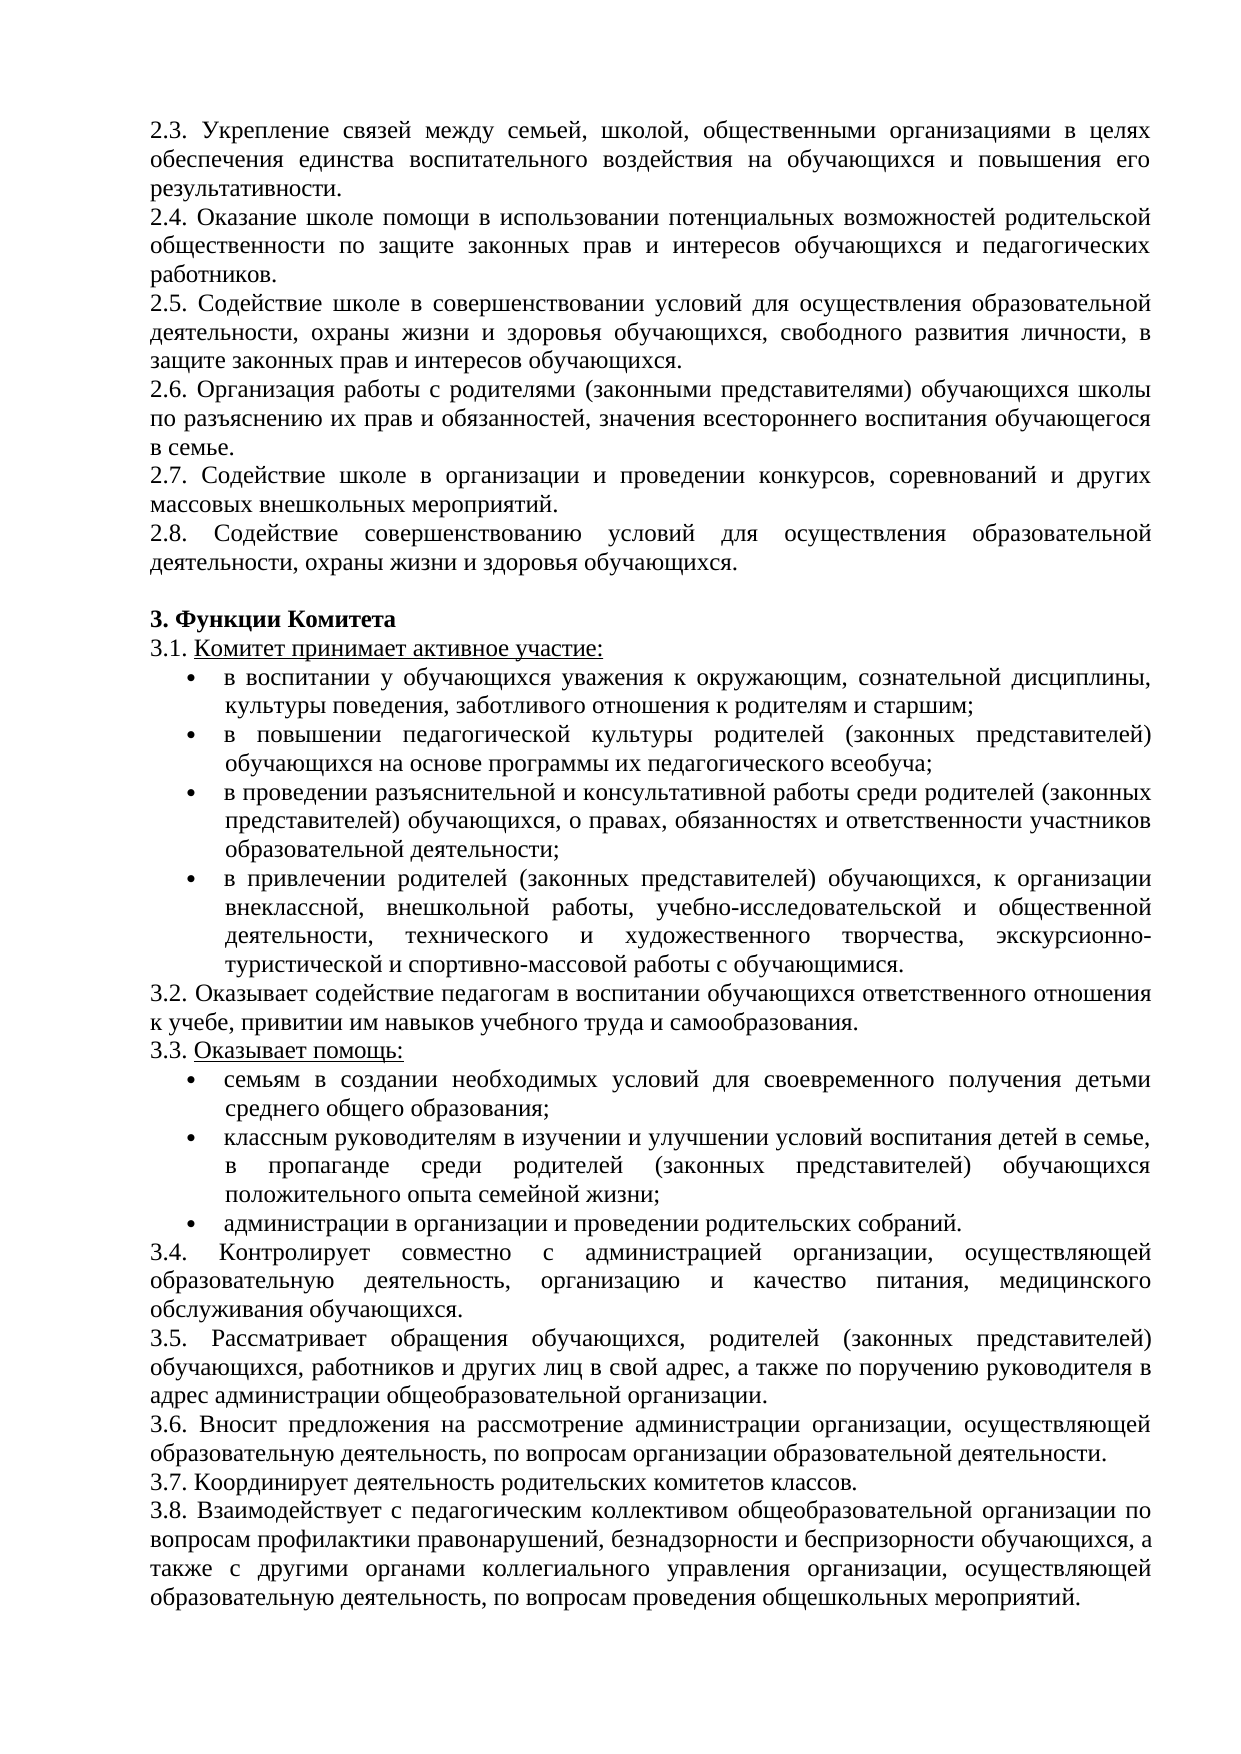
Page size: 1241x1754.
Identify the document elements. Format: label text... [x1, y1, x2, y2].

list Оказывает содействие педагогам в воспитании обучающихся ответственного отношения к учебе, привитии им навыков учебного труда и самообразования. [150, 978, 1152, 1036]
list в проведении разъяснительной и консультативной работы среди родителей (законных представителей) обучающихся, о правах, обязанностях и ответственности участников образовательной деятельности; [187, 777, 1152, 863]
list в привлечении родителей (законных представителей) обучающихся, к организации внеклассной, внешкольной работы, учебно-исследовательской и общественной деятельности, технического и художественного творчества, экскурсионно- туристической и спортивно-массовой работы с обучающимися. [187, 863, 1152, 978]
list Взаимодействует с педагогическим коллективом общеобразовательной организации по вопросам профилактики правонарушений, безнадзорности и беспризорности обучающихся, а также с другими органами коллегиального управления организации, осуществляющей образовательную деятельность, по вопросам проведения общешкольных мероприятий. [150, 1496, 1152, 1611]
list Содействие школе в совершенствовании условий для осуществления образовательной деятельности, охраны жизни и здоровья обучающихся, свободного развития личности, в защите законных прав и интересов обучающихся. [150, 288, 1152, 374]
list в повышении педагогической культуры родителей (законных представителей) обучающихся на основе программы их педагогического всеобуча; [187, 719, 1152, 777]
list Вносит предложения на рассмотрение администрации организации, осуществляющей образовательную деятельность, по вопросам организации образовательной деятельности. [150, 1409, 1152, 1467]
list администрации в организации и проведении родительских собраний. [187, 1208, 1163, 1237]
list Организация работы с родителями (законными представителями) обучающихся школы по разъяснению их прав и обязанностей, значения всестороннего воспитания обучающегося в семье. [150, 374, 1152, 460]
list Содействие школе в организации и проведении конкурсов, соревнований и других массовых внешкольных мероприятий. [150, 460, 1152, 518]
list Содействие совершенствованию условий для осуществления образовательной деятельности, охраны жизни и здоровья обучающихся. [150, 518, 1152, 575]
list Укрепление связей между семьей, школой, общественными организациями в целях обеспечения единства воспитательного воздействия на обучающихся и повышения его результативности. [150, 115, 1151, 201]
subtitle Функции Комитета [150, 604, 1163, 633]
list Оказывает помощь: [150, 1036, 1163, 1064]
list Координирует деятельность родительских комитетов классов. [150, 1467, 1163, 1496]
list Рассматривает обращения обучающихся, родителей (законных представителей) обучающихся, работников и других лиц в свой адрес, а также по поручению руководителя в адрес администрации общеобразовательной организации. [150, 1323, 1152, 1409]
list классным руководителям в изучении и улучшении условий воспитания детей в семье, в пропаганде среди родителей (законных представителей) обучающихся положительного опыта семейной жизни; [187, 1122, 1151, 1208]
list в воспитании у обучающихся уважения к окружающим, сознательной дисциплины, культуры поведения, заботливого отношения к родителям и старшим; [187, 662, 1152, 719]
list Контролирует совместно с администрацией организации, осуществляющей образовательную деятельность, организацию и качество питания, медицинского обслуживания обучающихся. [150, 1237, 1152, 1323]
list Оказание школе помощи в использовании потенциальных возможностей родительской общественности по защите законных прав и интересов обучающихся и педагогических работников. [150, 202, 1151, 288]
list Комитет принимает активное участие: [150, 633, 1163, 662]
list семьям в создании необходимых условий для своевременного получения детьми среднего общего образования; [187, 1064, 1152, 1122]
